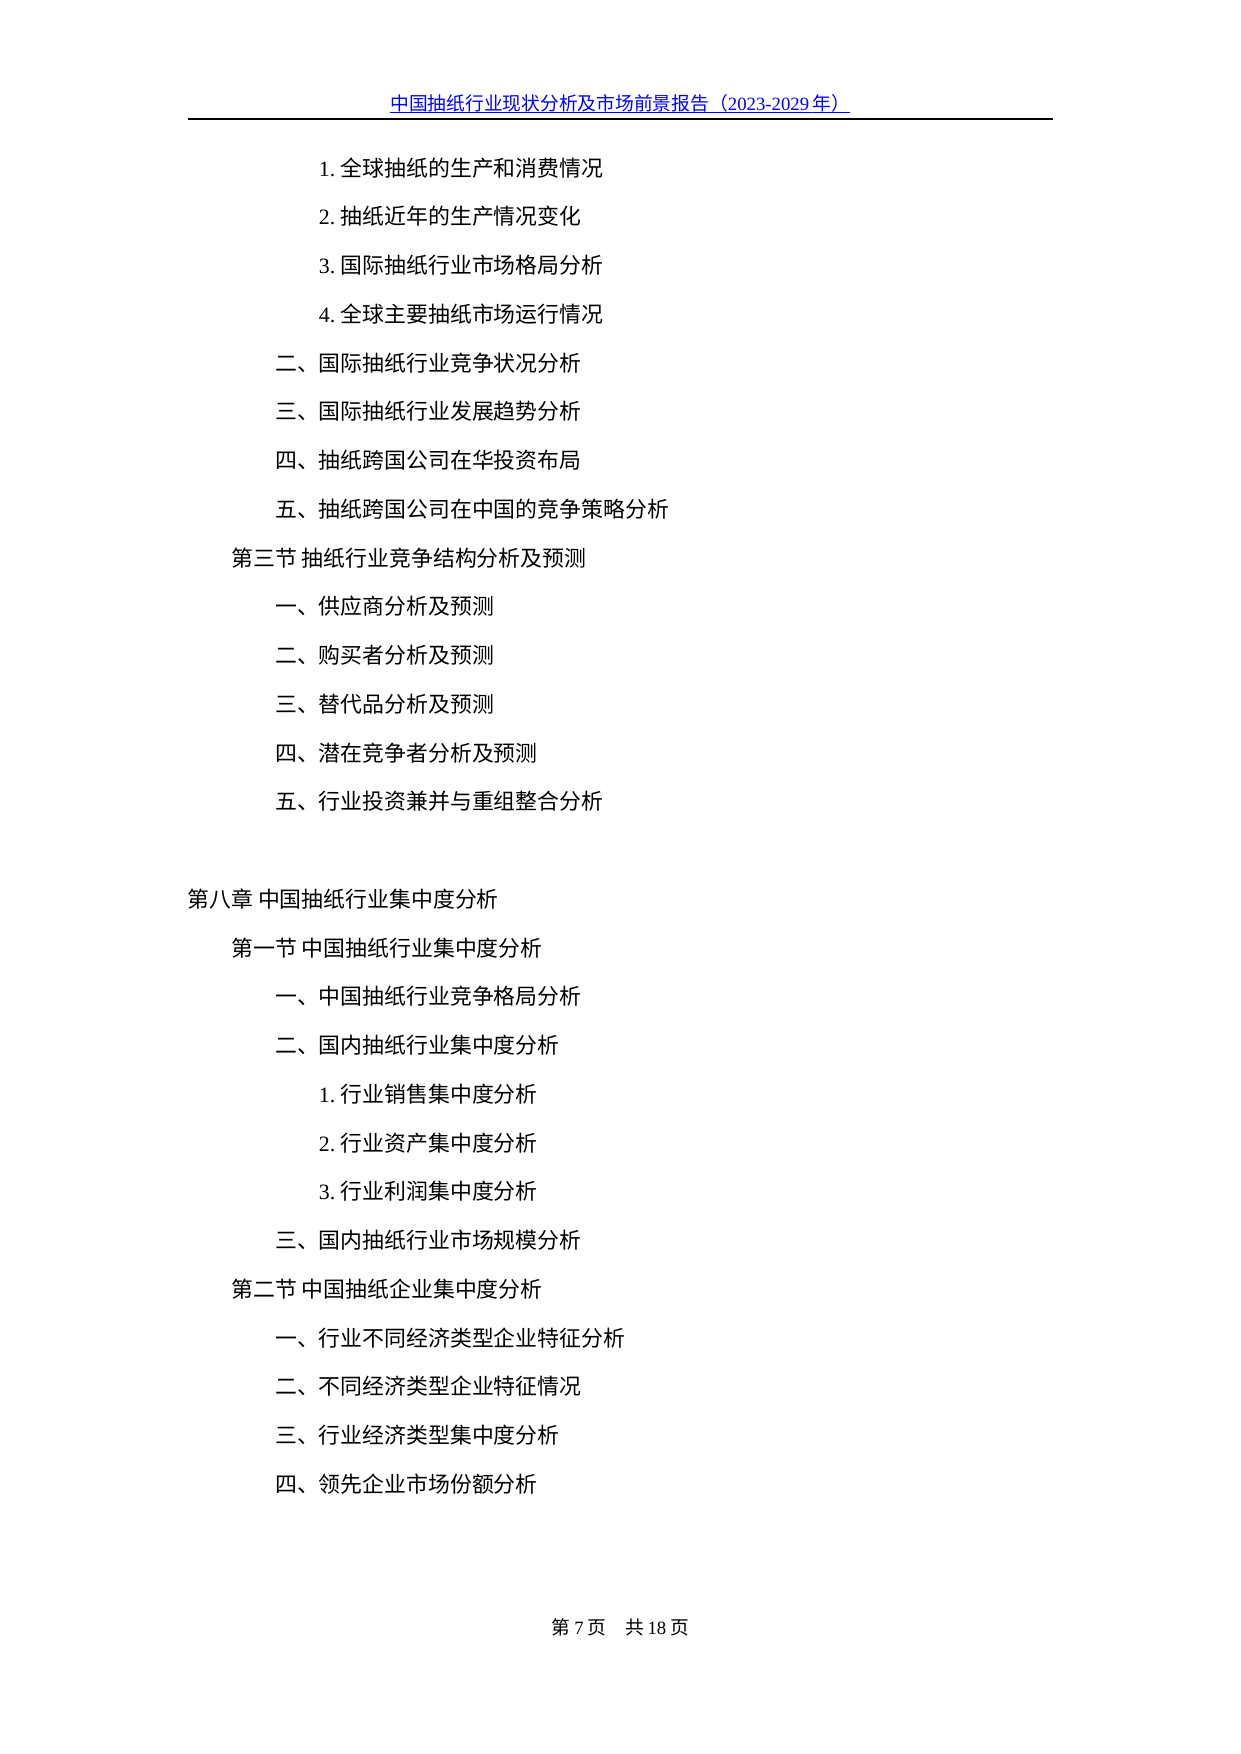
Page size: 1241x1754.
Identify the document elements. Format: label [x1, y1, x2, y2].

text [187, 150, 1053, 1499]
